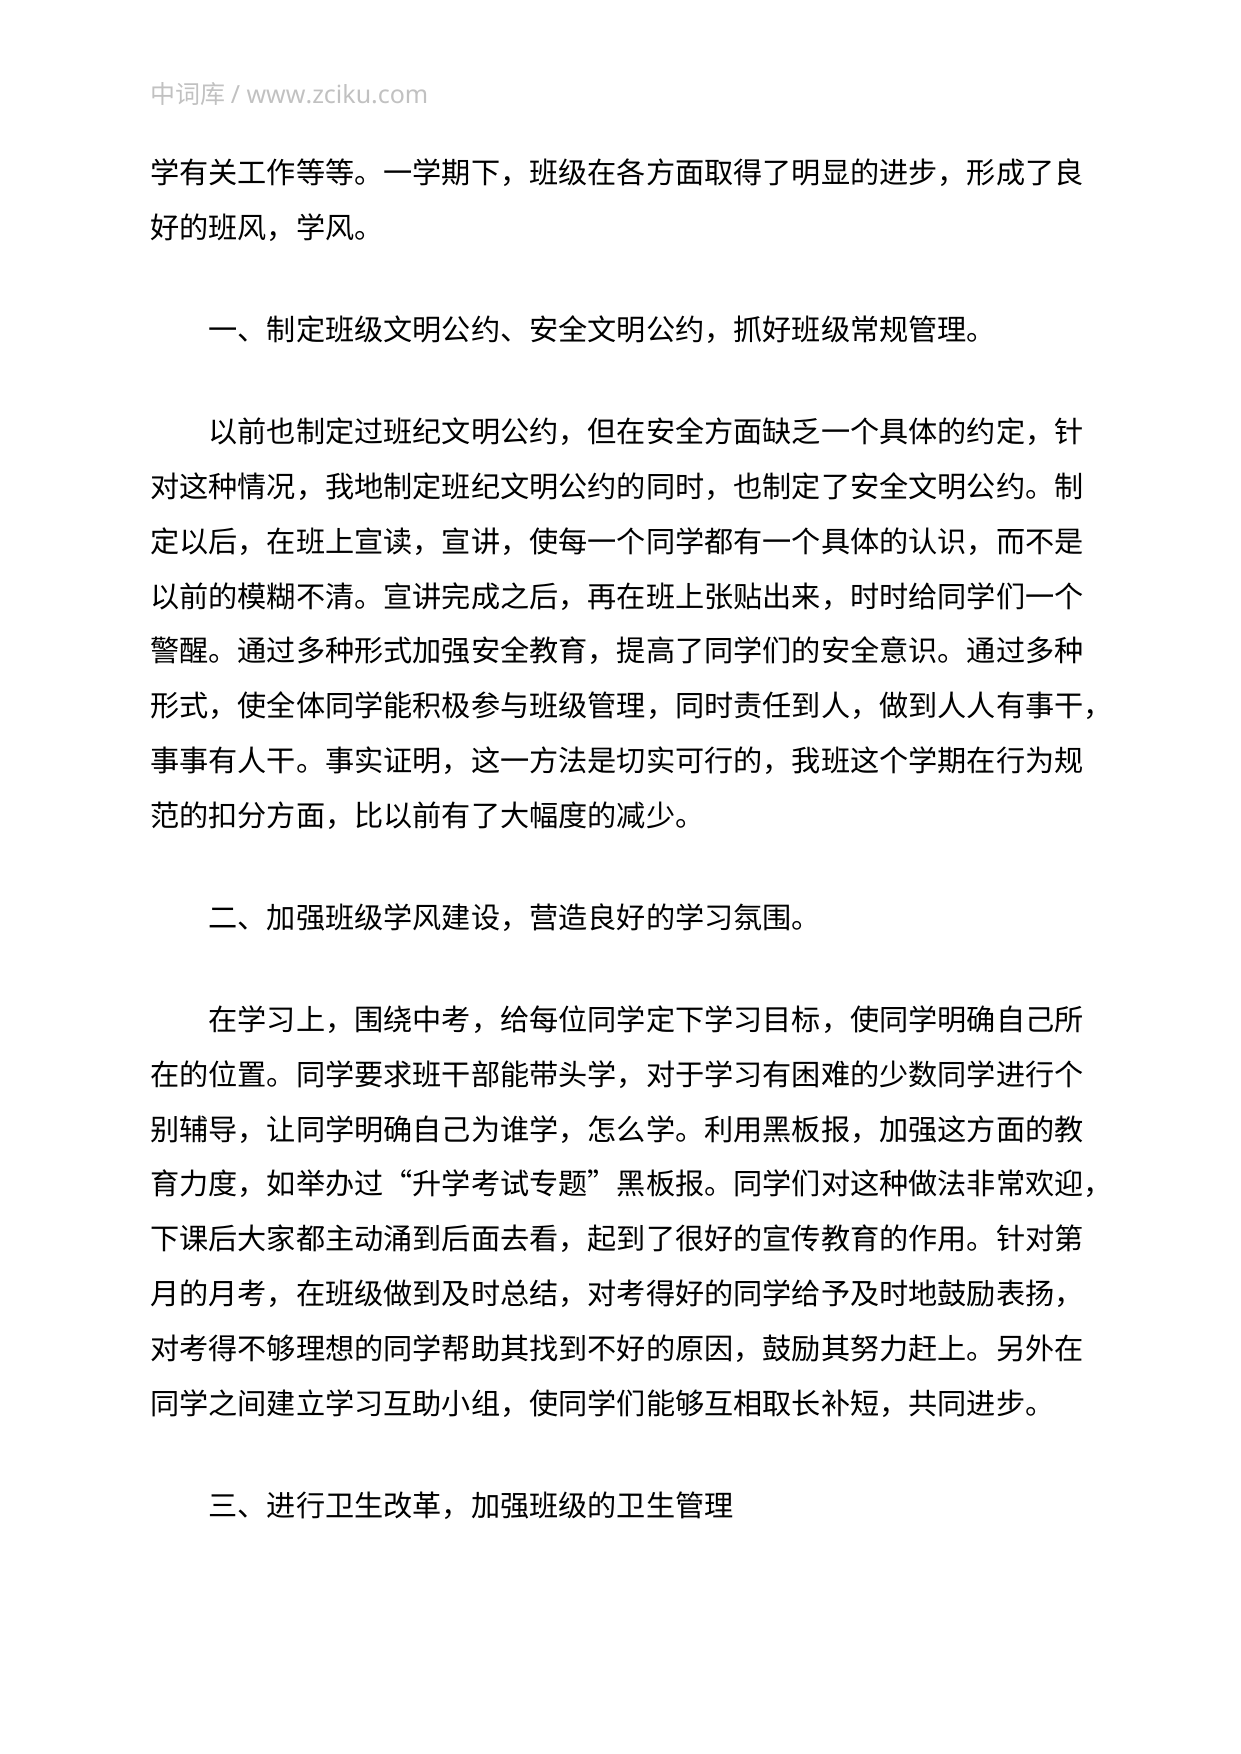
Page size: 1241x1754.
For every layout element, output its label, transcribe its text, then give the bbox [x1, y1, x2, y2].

text 三、进行卫生改革，加强班级的卫生管理 [150, 1482, 1090, 1524]
text 二、加强班级学风建设，营造良好的学习氛围。 [150, 894, 1090, 937]
text 在学习上，围绕中考，给每位同学定下学习目标，使同学明确自己所在的位置。同学要求班干部能带头学，对于学习有困难的少数同学进行个别辅导，让同学明确自己为谁学，怎么学。利用黑板报，加强这方面的教育力度，如举办过“升学考试专题”黑板报。同学们对这种做法非常欢迎，下课后大家都主动涌到后面去看，起到了很好的宣传教育的作用。针对第月的月考，在班级做到及时总结，对考得好的同学给予及时地鼓励表扬，对考得不够理想的同学帮助其找到不好的原因，鼓励其努力赶上。另外在同学之间建立学习互助小组，使同学们能够互相取长补短，共同进步。 [150, 996, 1090, 1423]
text 以前也制定过班纪文明公约，但在安全方面缺乏一个具体的约定，针对这种情况，我地制定班纪文明公约的同时，也制定了安全文明公约。制定以后，在班上宣读，宣讲，使每一个同学都有一个具体的认识，而不是以前的模糊不清。宣讲完成之后，再在班上张贴出来，时时给同学们一个警醒。通过多种形式加强安全教育，提高了同学们的安全意识。通过多种形式，使全体同学能积极参与班级管理，同时责任到人，做到人人有事干，事事有人干。事实证明，这一方法是切实可行的，我班这个学期在行为规范的扣分方面，比以前有了大幅度的减少。 [150, 408, 1090, 835]
text 一、制定班级文明公约、安全文明公约，抓好班级常规管理。 [150, 307, 1090, 349]
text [150, 150, 1090, 247]
